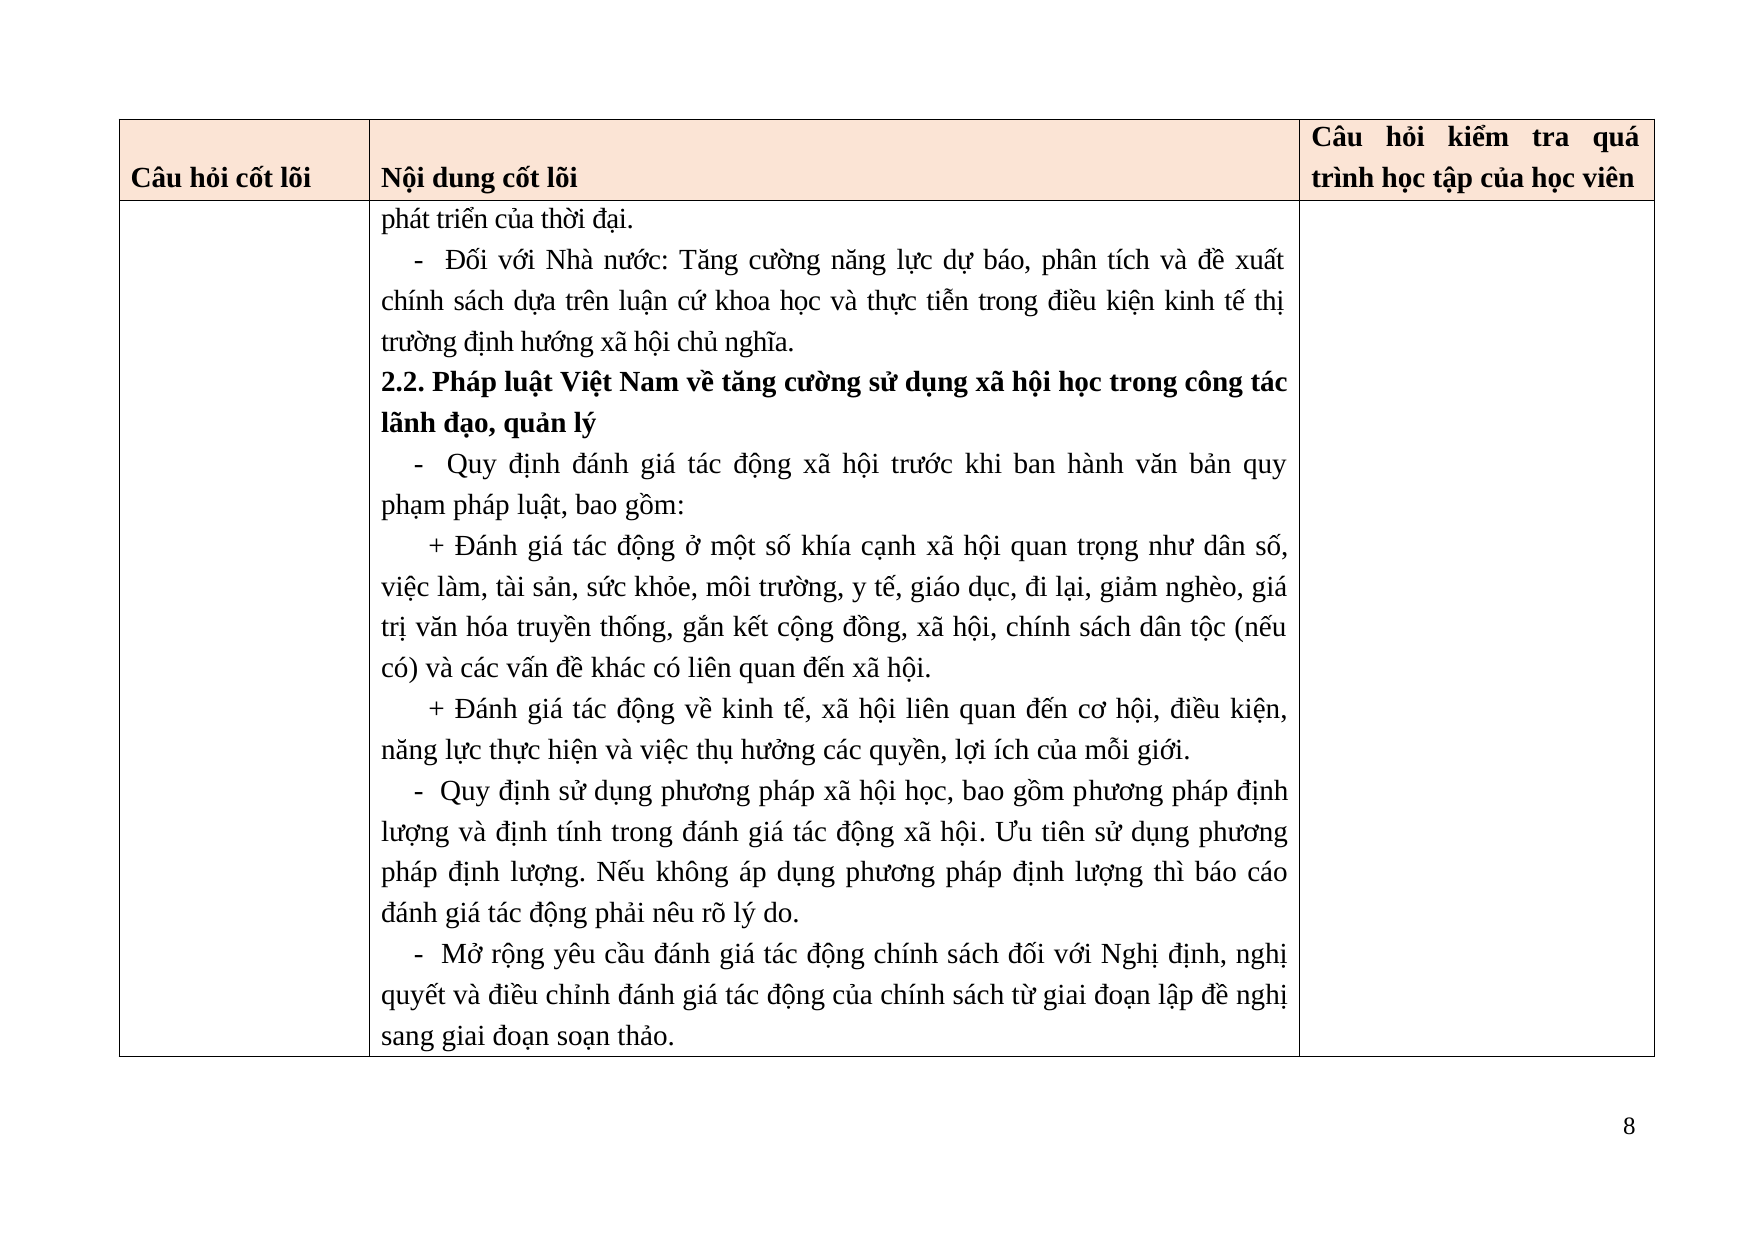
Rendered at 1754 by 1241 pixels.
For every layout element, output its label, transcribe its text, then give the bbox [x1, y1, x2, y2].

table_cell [120, 201, 369, 1056]
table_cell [370, 201, 1299, 1056]
table_header Câu hỏi kiểm tra quá trình học tập của học viên [1300, 120, 1654, 200]
table_header Câu hỏi cốt lõi [120, 120, 369, 200]
table_header Nội dung cốt lõi [370, 120, 1299, 200]
